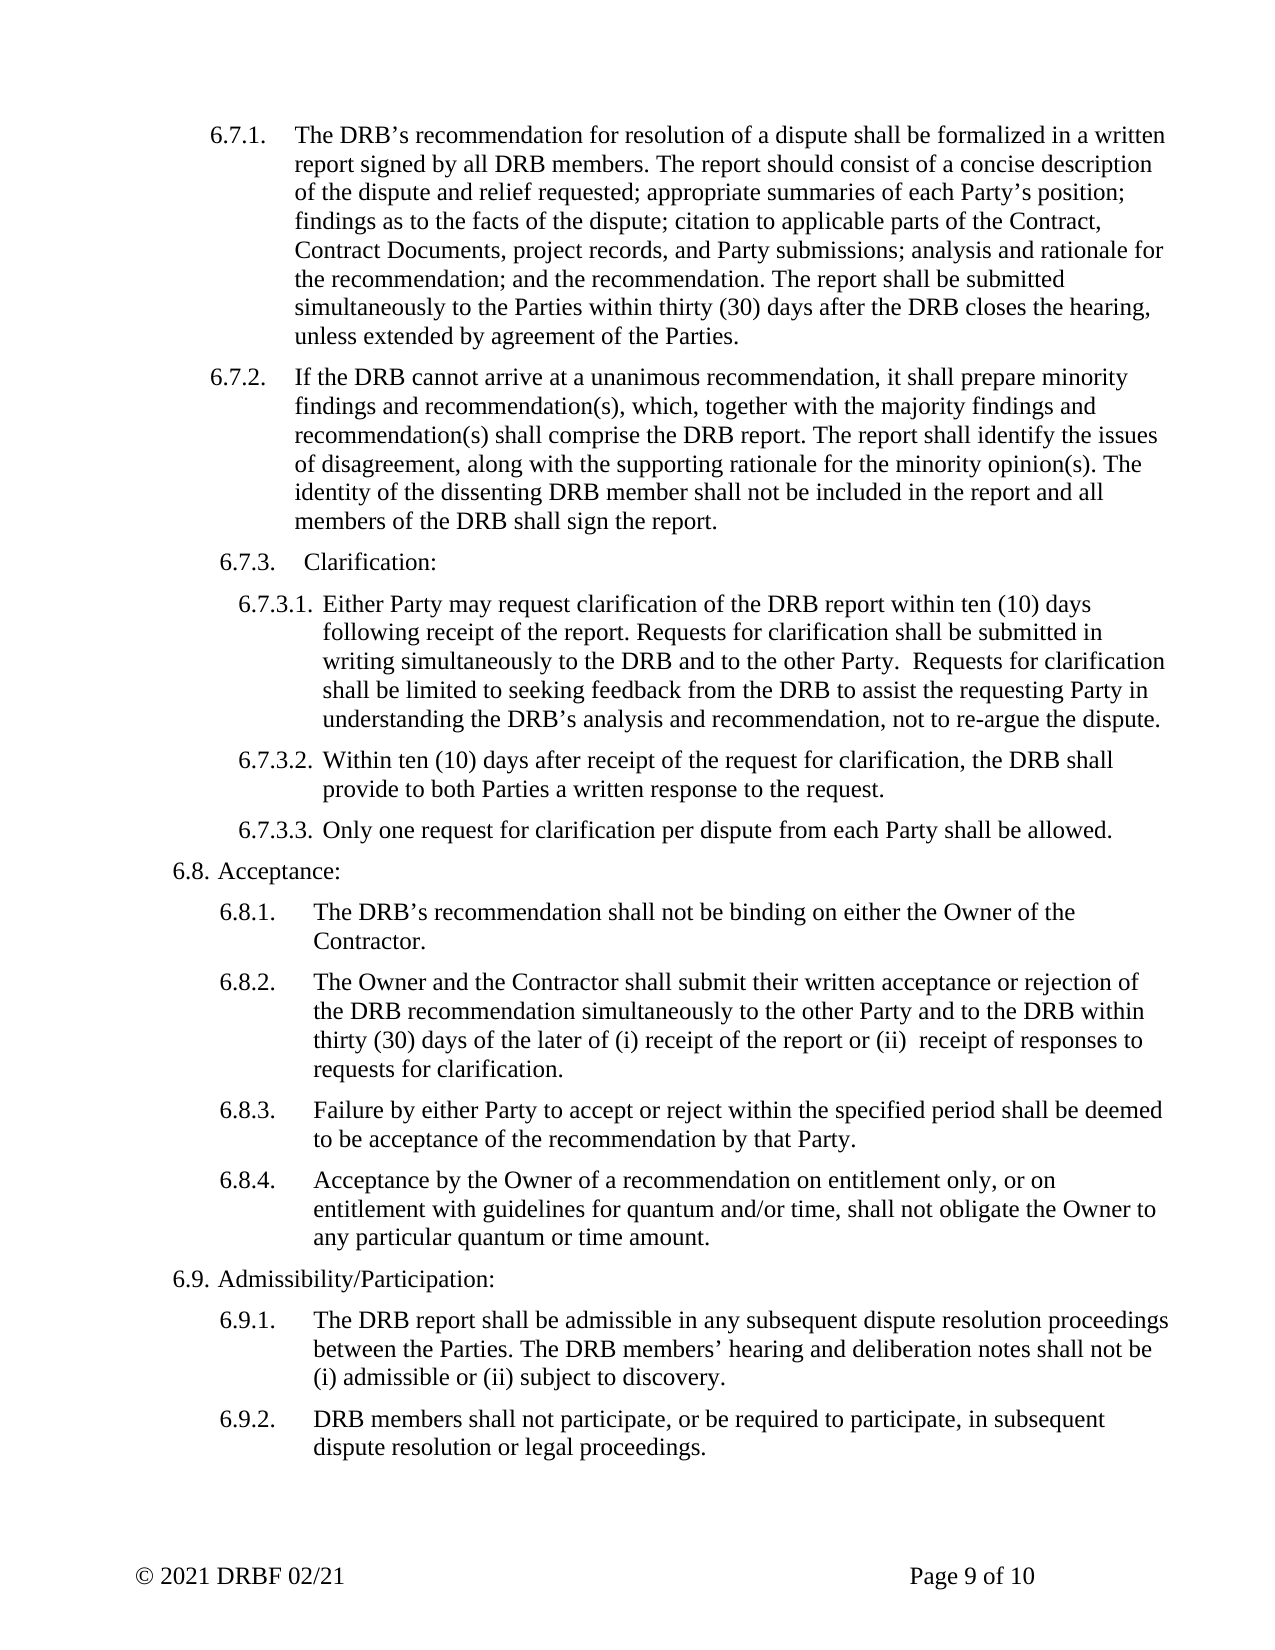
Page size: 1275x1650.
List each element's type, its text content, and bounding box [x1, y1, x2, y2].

list DRB members shall not participate, or be required to participate, in subsequent dispute resolution or legal proceedings. [219, 1404, 1170, 1461]
list Clarification: [219, 547, 1170, 576]
list The Owner and the Contractor shall submit their written acceptance or rejection of the DRB recommendation simultaneously to the other Party and to the DRB within thirty (30) days of the later of (i) receipt of the report or (ii) receipt of responses to requests for clarification. [219, 967, 1170, 1082]
list Failure by either Party to accept or reject within the specified period shall be deemed to be acceptance of the recommendation by that Party. [219, 1095, 1170, 1152]
list Either Party may request clarification of the DRB report within ten (10) days following receipt of the report. Requests for clarification shall be submitted in writing simultaneously to the DRB and to the other Party. Requests for clarification shall be limited to seeking feedback from the DRB to assist the requesting Party in understanding the DRB’s analysis and recommendation, not to re-argue the dispute. [238, 589, 1170, 732]
list If the DRB cannot arrive at a unanimous recommendation, it shall prepare minority findings and recommendation(s), which, together with the majority findings and recommendation(s) shall comprise the DRB report. The report shall identify the issues of disagreement, along with the supporting rationale for the minority opinion(s). The identity of the dissenting DRB member shall not be included in the report and all members of the DRB shall sign the report. [210, 362, 1170, 535]
list The DRB’s recommendation shall not be binding on either the Owner of the Contractor. [219, 897, 1170, 955]
list Acceptance: [172, 856, 1170, 885]
list The DRB report shall be admissible in any subsequent dispute resolution proceedings between the Parties. The DRB members’ hearing and deliberation notes shall not be (i) admissible or (ii) subject to discovery. [219, 1305, 1170, 1391]
list The DRB’s recommendation for resolution of a dispute shall be formalized in a written report signed by all DRB members. The report should consist of a concise description of the dispute and relief requested; appropriate summaries of each Party’s position; findings as to the facts of the dispute; citation to applicable parts of the Contract, Contract Documents, project records, and Party submissions; analysis and rationale for the recommendation; and the recommendation. The report shall be submitted simultaneously to the Parties within thirty (30) days after the DRB closes the hearing, unless extended by agreement of the Parties. [210, 120, 1170, 350]
list Only one request for clarification per dispute from each Party shall be allowed. [238, 815, 1170, 844]
list Admissibility/Participation: [172, 1264, 1170, 1292]
list Acceptance by the Owner of a recommendation on entitlement only, or on entitlement with guidelines for quantum and/or time, shall not obligate the Owner to any particular quantum or time amount. [219, 1165, 1170, 1251]
list Within ten (10) days after receipt of the request for clarification, the DRB shall provide to both Parties a written response to the request. [238, 745, 1170, 802]
